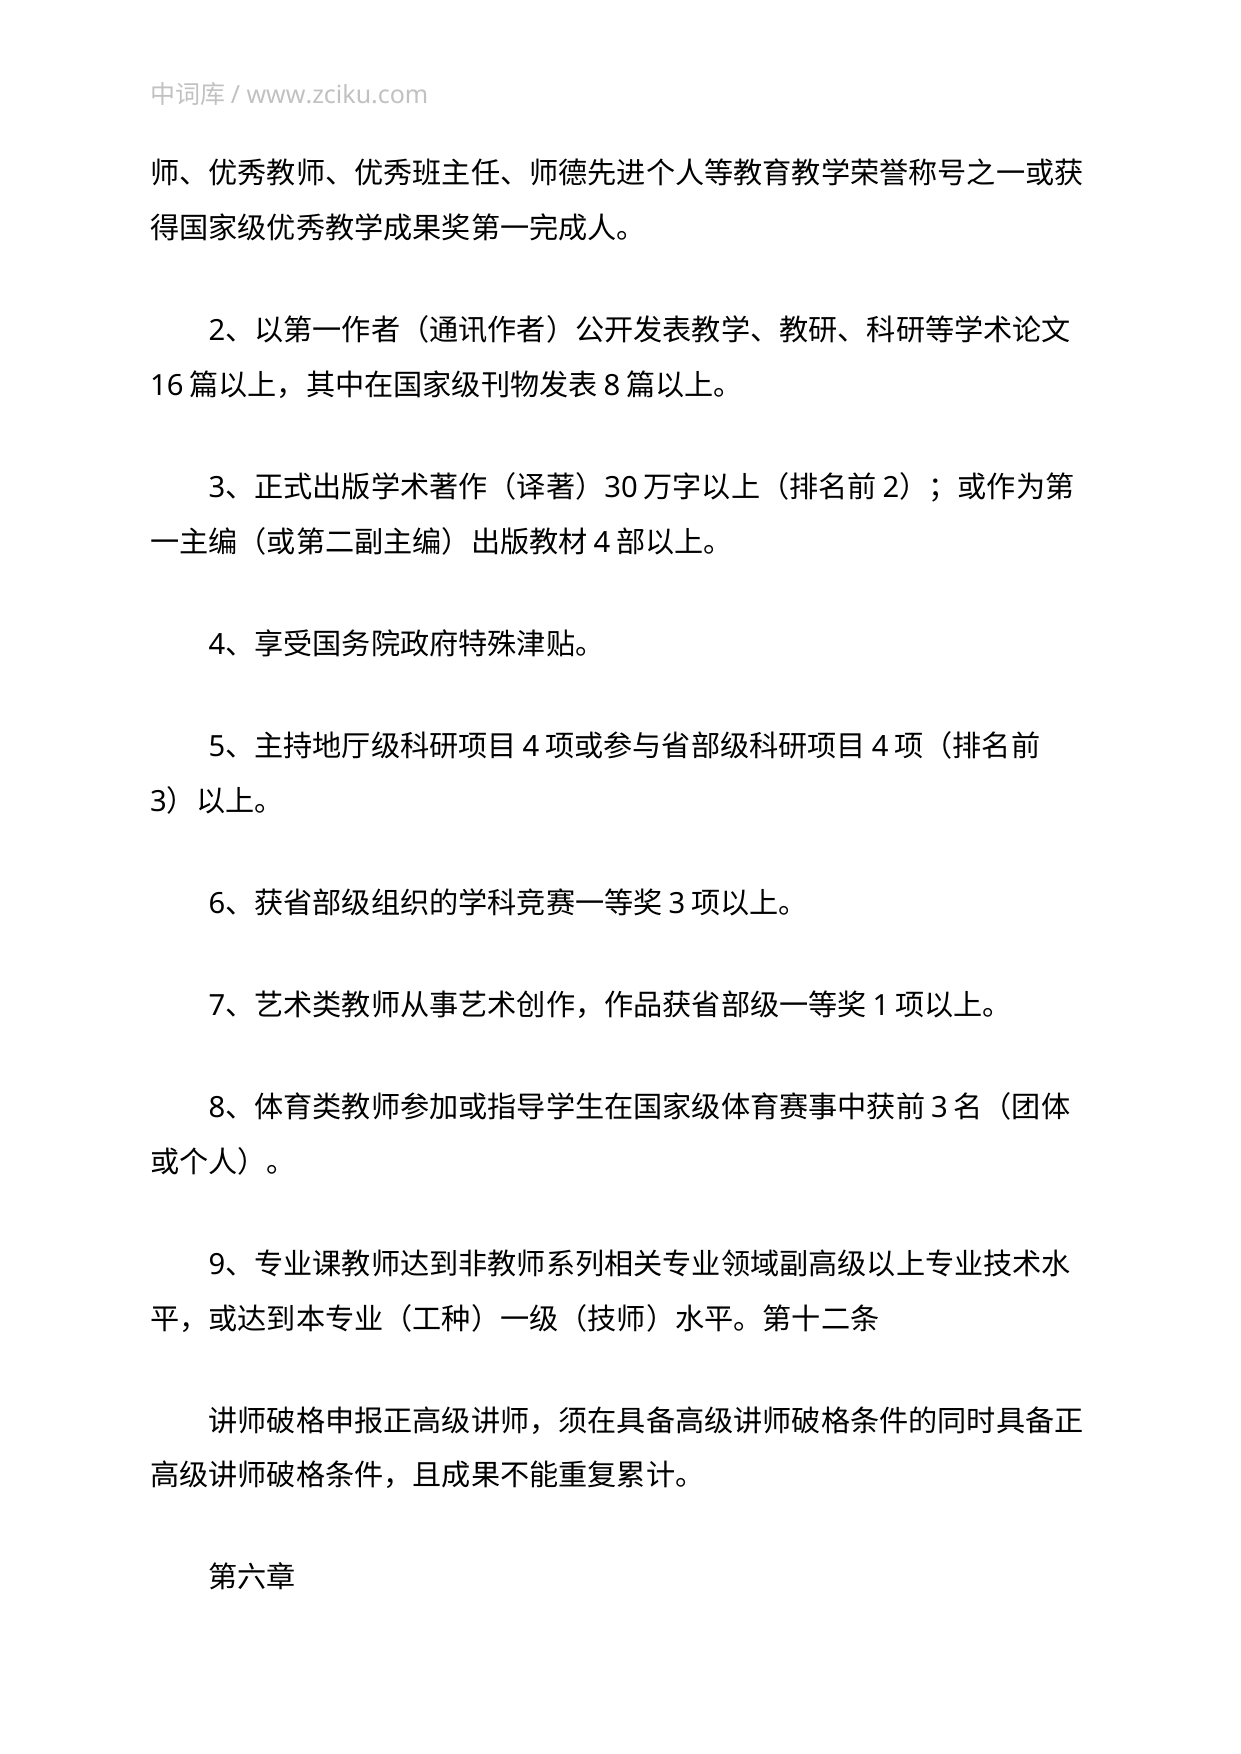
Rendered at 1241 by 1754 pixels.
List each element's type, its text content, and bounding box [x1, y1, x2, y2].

text 讲师破格申报正高级讲师，须在具备高级讲师破格条件的同时具备正高级讲师破格条件，且成果不能重复累计。 [150, 1397, 1090, 1494]
text 3、正式出版学术著作（译著）30万字以上（排名前2）；或作为第一主编（或第二副主编）出版教材4部以上。 [150, 464, 1090, 561]
text 第六章 [150, 1554, 1090, 1596]
text 8、体育类教师参加或指导学生在国家级体育赛事中获前3名（团体或个人）。 [150, 1083, 1090, 1181]
text 6、获省部级组织的学科竞赛一等奖3项以上。 [150, 879, 1090, 922]
text 5、主持地厅级科研项目4项或参与省部级科研项目4项（排名前3）以上。 [150, 723, 1090, 820]
text 9、专业课教师达到非教师系列相关专业领域副高级以上专业技术水平，或达到本专业（工种）一级（技师）水平。第十二条 [150, 1240, 1090, 1338]
text 2、以第一作者（通讯作者）公开发表教学、教研、科研等学术论文16篇以上，其中在国家级刊物发表8篇以上。 [150, 307, 1090, 404]
text 7、艺术类教师从事艺术创作，作品获省部级一等奖1项以上。 [150, 982, 1090, 1024]
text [150, 150, 1090, 247]
text 4、享受国务院政府特殊津贴。 [150, 621, 1090, 663]
